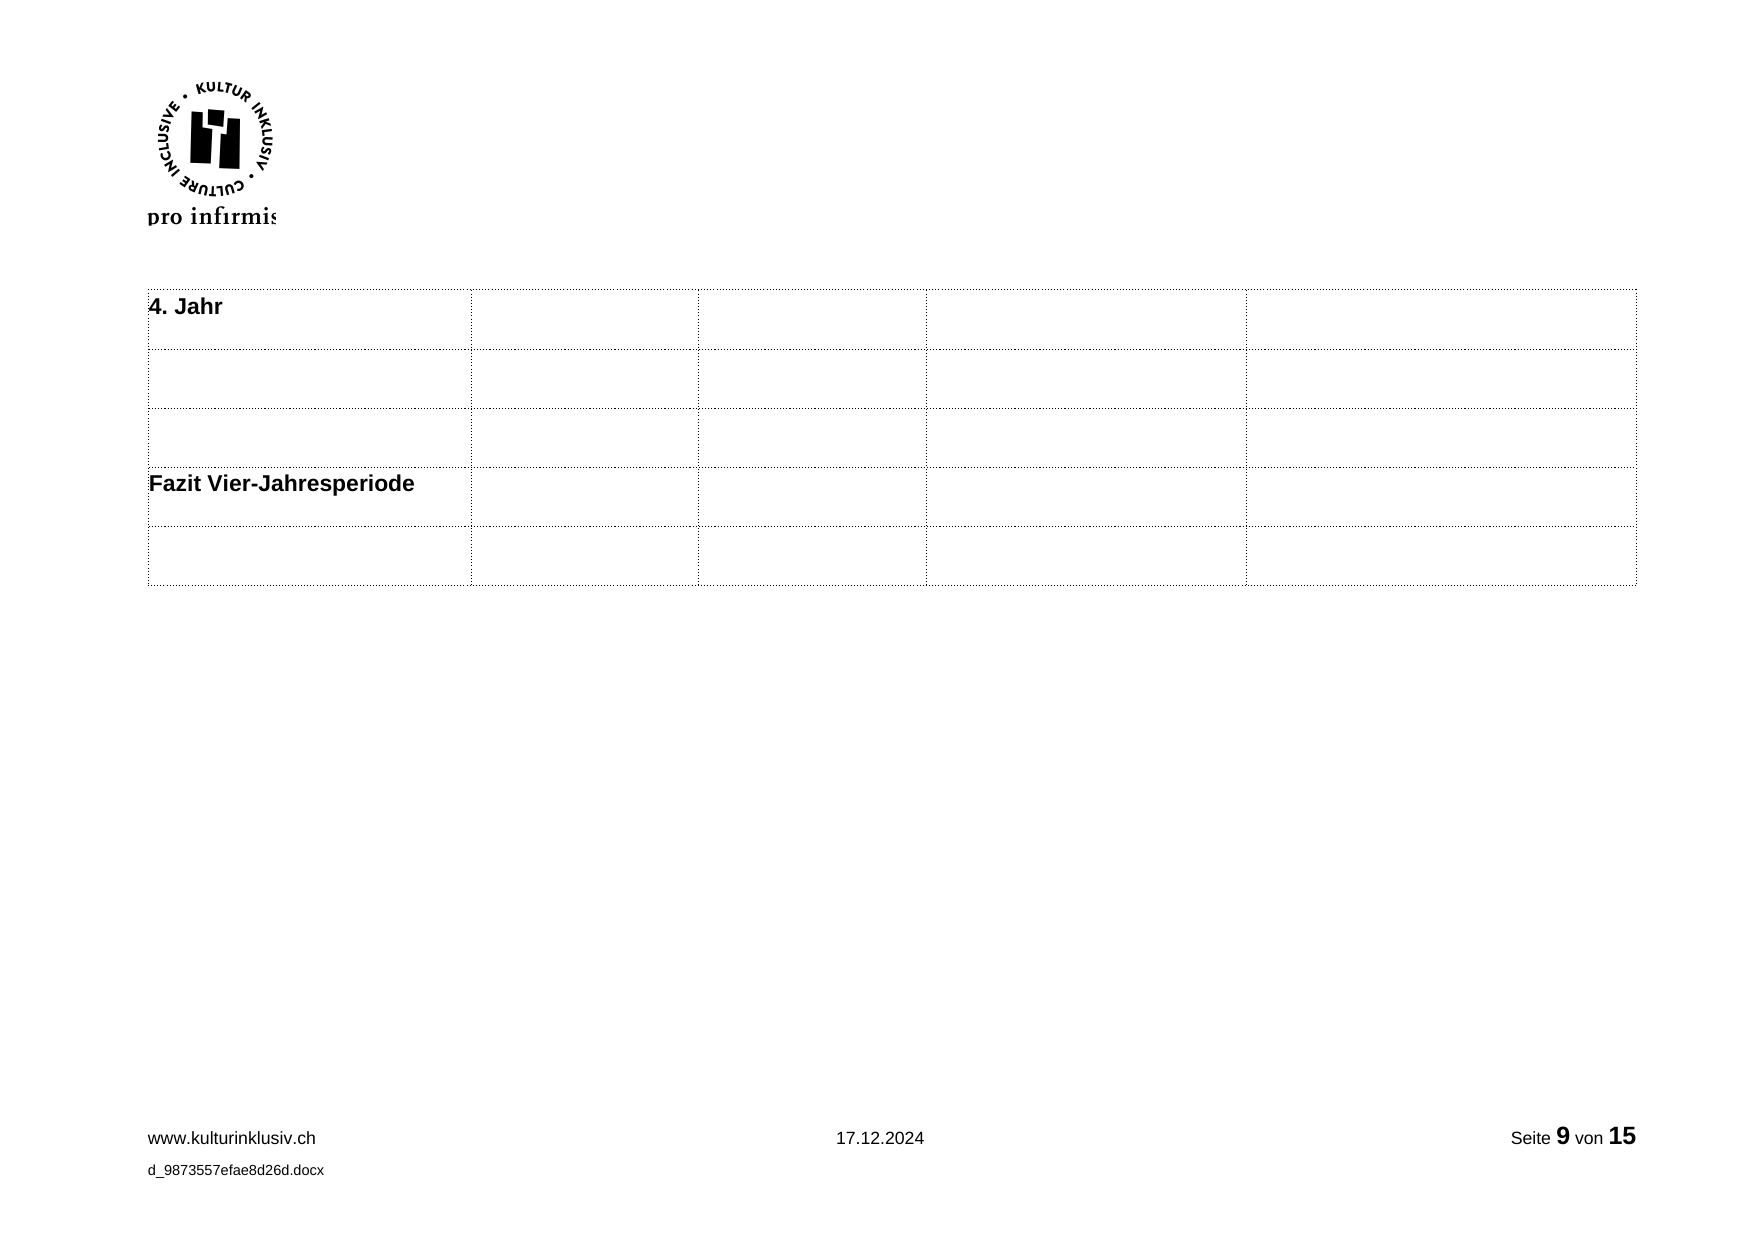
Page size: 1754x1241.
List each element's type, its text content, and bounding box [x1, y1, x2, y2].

table_cell [699, 526, 926, 585]
table_cell [148, 526, 471, 585]
table_cell [471, 289, 699, 348]
table_cell [148, 408, 471, 467]
table_cell [699, 289, 926, 348]
table_cell [1246, 467, 1636, 526]
table_cell [148, 349, 471, 407]
table_cell [1246, 526, 1636, 585]
table_cell [699, 349, 926, 407]
table_cell [926, 289, 1246, 348]
table_cell [926, 526, 1246, 585]
table_cell [699, 467, 926, 526]
table_cell 4. Jahr [148, 289, 471, 348]
table_cell [1246, 408, 1636, 467]
table_cell [926, 467, 1246, 526]
table_cell [926, 408, 1246, 467]
table_cell [1246, 349, 1636, 407]
table_cell [471, 467, 699, 526]
picture [147, 81, 276, 226]
table_cell [471, 526, 699, 585]
table_cell Fazit Vier-Jahresperiode [148, 467, 471, 526]
table_cell [471, 408, 699, 467]
table_cell [471, 349, 699, 407]
table_cell [1246, 289, 1636, 348]
table_cell [926, 349, 1246, 407]
table_cell [699, 408, 926, 467]
